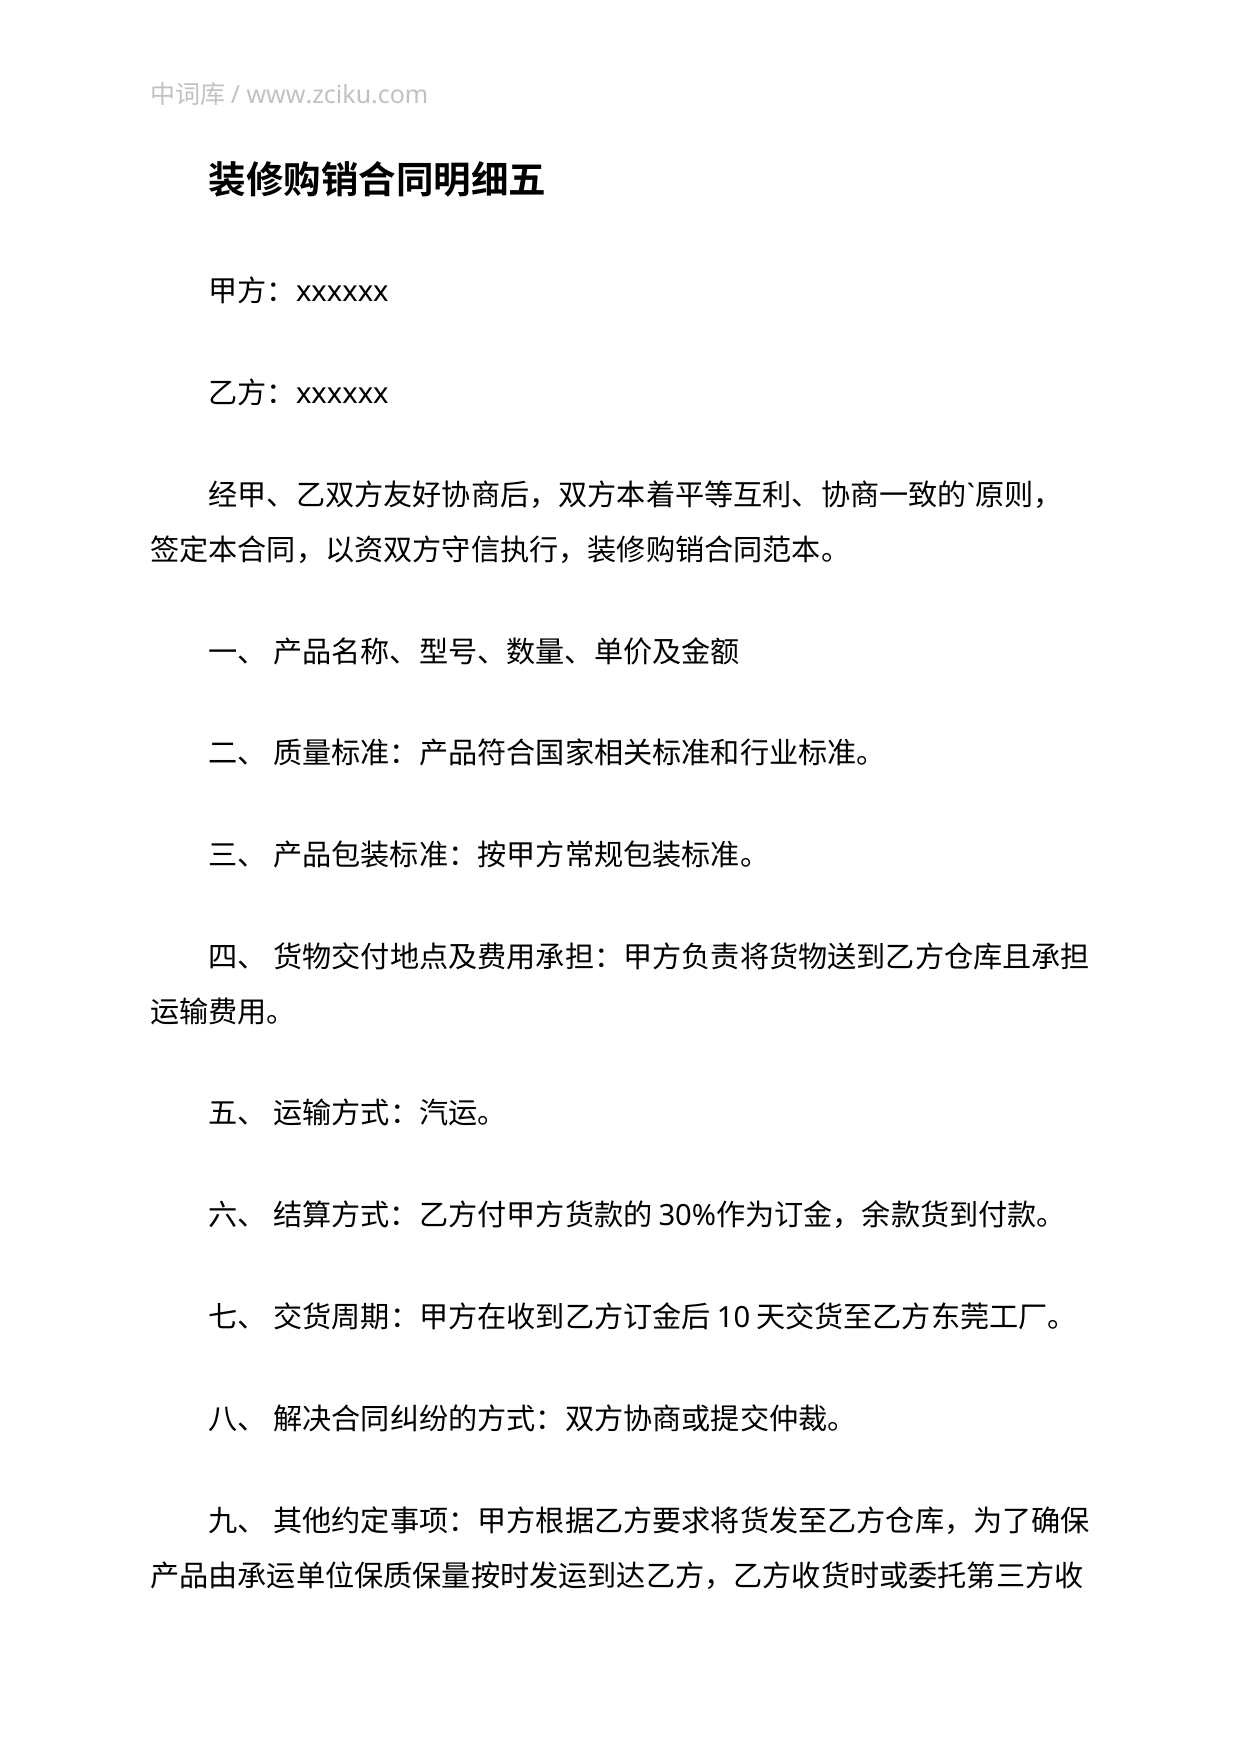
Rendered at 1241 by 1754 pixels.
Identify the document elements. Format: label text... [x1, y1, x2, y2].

text 装修购销合同明细五 [150, 150, 1090, 204]
text 经甲、乙双方友好协商后，双方本着平等互利、协商一致的`原则，签定本合同，以资双方守信执行，装修购销合同范本。 [150, 471, 1090, 569]
text 甲方：xxxxxx [150, 267, 1090, 310]
text 五、 运输方式：汽运。 [150, 1090, 1090, 1132]
text 一、 产品名称、型号、数量、单价及金额 [150, 628, 1090, 670]
text 八、 解决合同纠纷的方式：双方协商或提交仲裁。 [150, 1396, 1090, 1438]
text 四、 货物交付地点及费用承担：甲方负责将货物送到乙方仓库且承担运输费用。 [150, 933, 1090, 1031]
text 三、 产品包装标准：按甲方常规包装标准。 [150, 832, 1090, 874]
text 六、 结算方式：乙方付甲方货款的30%作为订金，余款货到付款。 [150, 1192, 1090, 1234]
text 乙方：xxxxxx [150, 369, 1090, 412]
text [150, 1498, 1090, 1595]
text 七、 交货周期：甲方在收到乙方订金后10天交货至乙方东莞工厂。 [150, 1294, 1090, 1336]
text 二、 质量标准：产品符合国家相关标准和行业标准。 [150, 730, 1090, 772]
